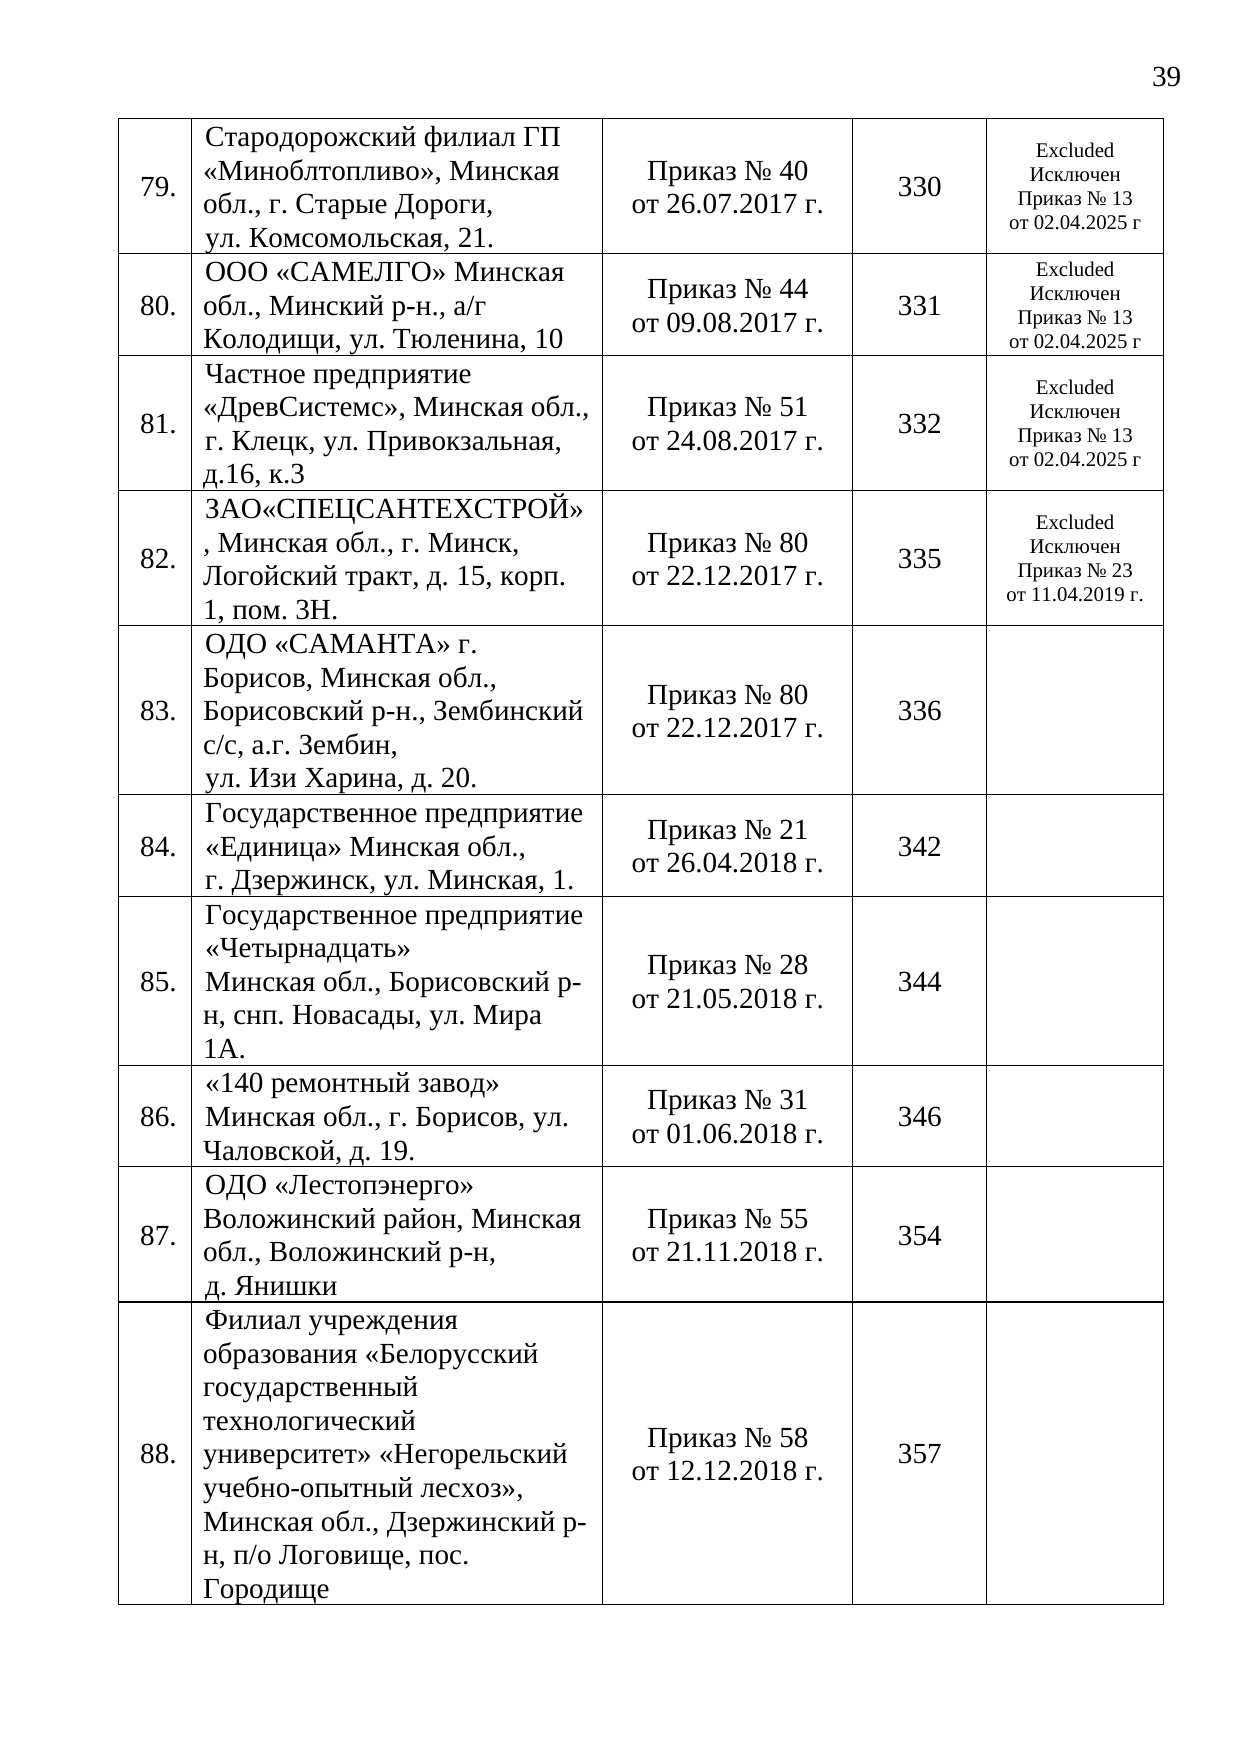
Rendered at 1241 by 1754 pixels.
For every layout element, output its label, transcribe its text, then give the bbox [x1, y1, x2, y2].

table_cell [119, 491, 191, 625]
table_cell 330 [853, 119, 986, 253]
table_cell 342 [853, 795, 986, 896]
table_cell 336 [853, 626, 986, 794]
table_cell ОДО «САМАНТА» г. Борисов, Минская обл., Борисовский р-н., Зембинский с/с, а.г. Зембин, ул. Изи Харина, д. 20. [192, 626, 602, 794]
table_cell Приказ № 40 от 26.07.2017 г. [603, 119, 852, 253]
table_cell Приказ № 44 от 09.08.2017 г. [603, 254, 852, 355]
table_cell Филиал учреждения образования «Белорусский государственный технологический университет» «Негорельский учебно-опытный лесхоз», Минская обл., Дзержинский р-н, п/о Логовище, пос. Городище [192, 1303, 602, 1604]
table_cell Приказ № 51 от 24.08.2017 г. [603, 356, 852, 490]
table_cell 335 [853, 491, 986, 625]
table_cell [987, 1303, 1163, 1604]
table_cell [119, 254, 191, 355]
table_cell Приказ № 28 от 21.05.2018 г. [603, 897, 852, 1064]
table_cell [987, 626, 1163, 794]
table_cell Приказ № 21 от 26.04.2018 г. [603, 795, 852, 896]
table_cell 354 [853, 1167, 986, 1301]
table_cell Государственное предприятие «Четырнадцать» Минская обл., Борисовский р-н, снп. Новасады, ул. Мира 1А. [192, 897, 602, 1064]
table_cell [987, 795, 1163, 896]
table_cell Excluded Исключен Приказ № 13 от 02.04.2025 г [987, 254, 1163, 355]
table_cell 344 [853, 897, 986, 1064]
table_cell «140 ремонтный завод» Минская обл., г. Борисов, ул. Чаловской, д. 19. [192, 1066, 602, 1166]
table_cell [987, 897, 1163, 1064]
table_cell Excluded Исключен Приказ № 13 от 02.04.2025 г [987, 119, 1163, 253]
table_cell [119, 119, 191, 253]
table_cell 357 [853, 1303, 986, 1604]
table_cell [119, 897, 191, 1064]
table_cell Excluded Исключен Приказ № 23 от 11.04.2019 г. [987, 491, 1163, 625]
table_cell 331 [853, 254, 986, 355]
table_cell [119, 795, 191, 896]
table_cell [119, 1303, 191, 1604]
table_cell [119, 356, 191, 490]
table_cell Частное предприятие «ДревСистемс», Минская обл., г. Клецк, ул. Привокзальная, д.16, к.3 [192, 356, 602, 490]
table_cell [987, 1167, 1163, 1301]
table_cell Приказ № 80 от 22.12.2017 г. [603, 626, 852, 794]
table_cell Приказ № 58 от 12.12.2018 г. [603, 1303, 852, 1604]
table_cell [119, 1066, 191, 1166]
table_cell Государственное предприятие «Единица» Минская обл., г. Дзержинск, ул. Минская, 1. [192, 795, 602, 896]
table_cell 346 [853, 1066, 986, 1166]
table_cell 332 [853, 356, 986, 490]
table_cell [987, 1066, 1163, 1166]
table_cell Приказ № 31 от 01.06.2018 г. [603, 1066, 852, 1166]
table_cell [119, 626, 191, 794]
table_cell Стародорожский филиал ГП «Миноблтопливо», Минская обл., г. Старые Дороги, ул. Комсомольская, 21. [192, 119, 602, 253]
table_cell [119, 1167, 191, 1301]
table_cell Приказ № 55 от 21.11.2018 г. [603, 1167, 852, 1301]
table_cell ОДО «Лестопэнерго» Воложинский район, Минская обл., Воложинский р-н, д. Янишки [192, 1167, 602, 1301]
table_cell Приказ № 80 от 22.12.2017 г. [603, 491, 852, 625]
table_cell ООО «САМЕЛГО» Минская обл., Минский р-н., а/г Колодищи, ул. Тюленина, 10 [192, 254, 602, 355]
table_cell Excluded Исключен Приказ № 13 от 02.04.2025 г [987, 356, 1163, 490]
table_cell ЗАО«СПЕЦСАНТЕХСТРОЙ», Минская обл., г. Минск, Логойский тракт, д. 15, корп. 1, пом. 3Н. [192, 491, 602, 625]
